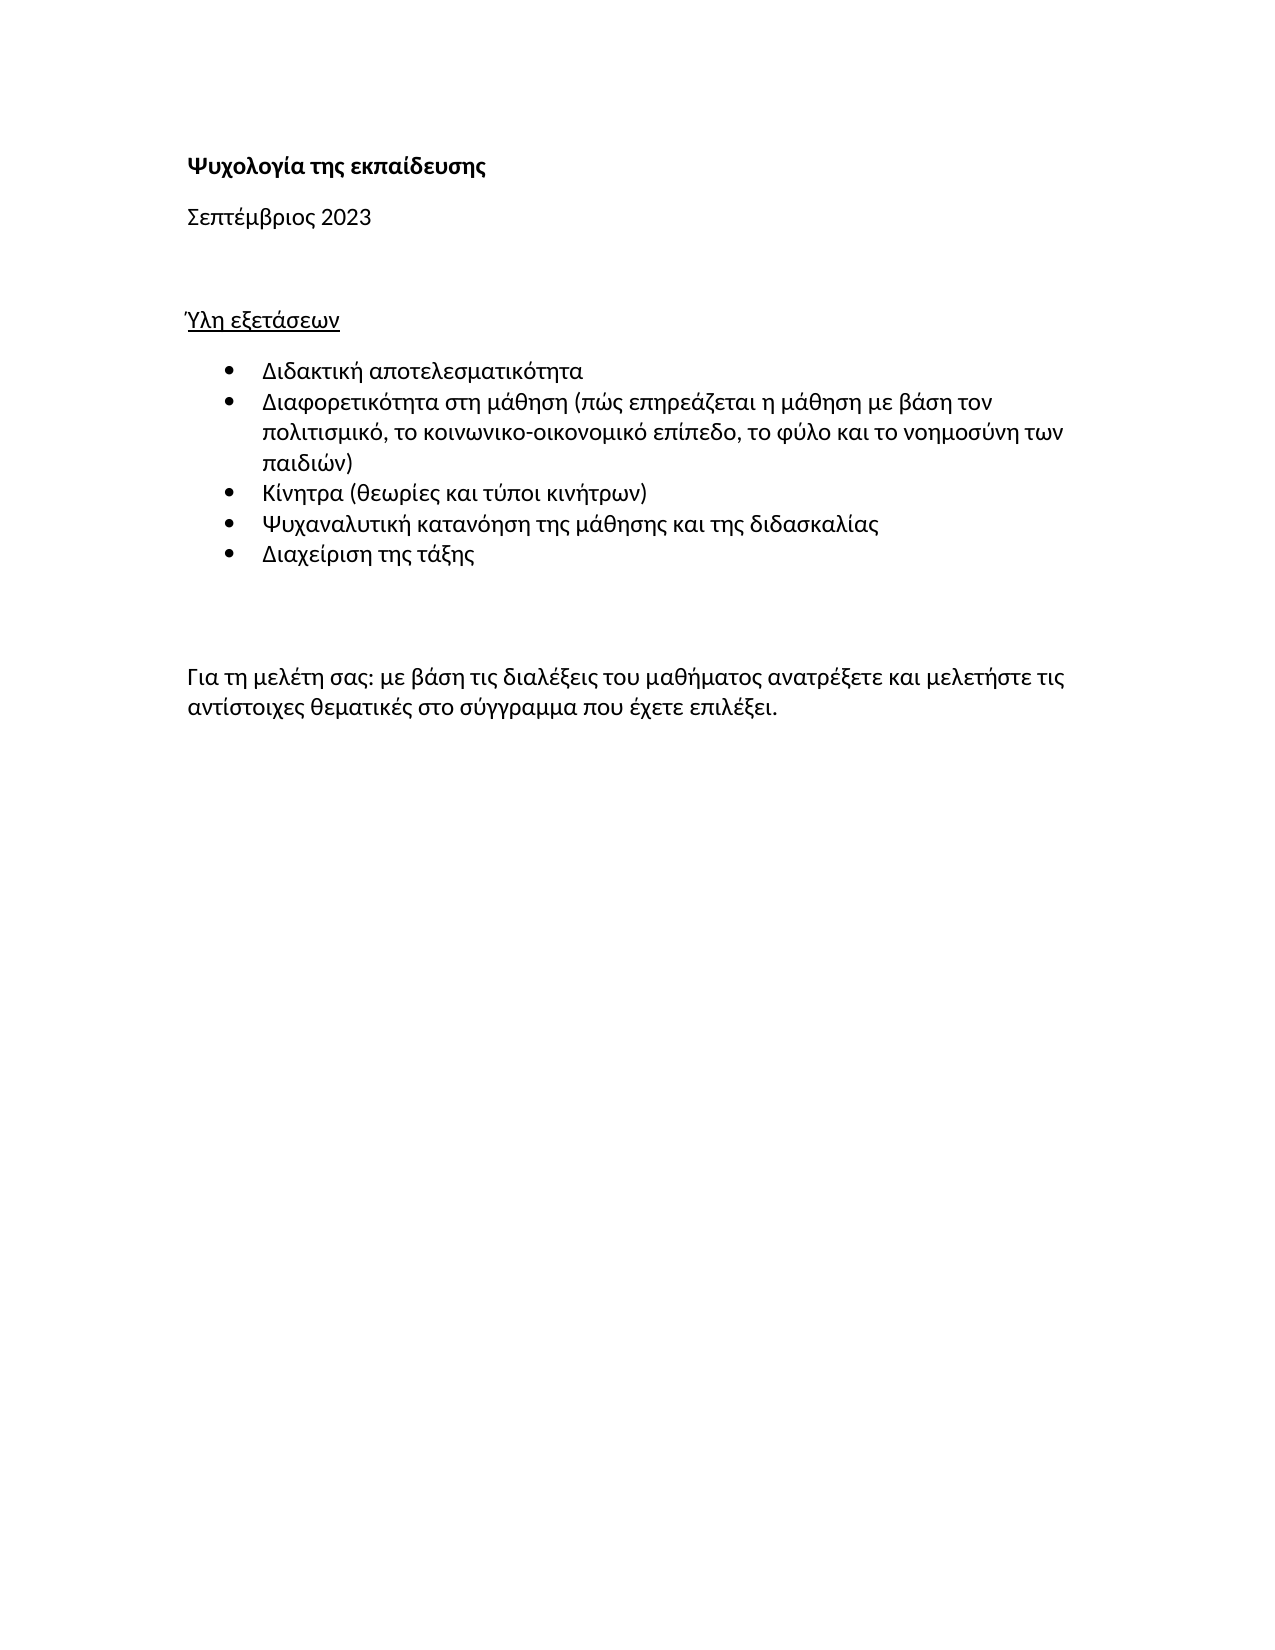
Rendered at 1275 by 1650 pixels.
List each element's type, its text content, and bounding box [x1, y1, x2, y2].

list Κίνητρα (θεωρίες και τύποι κινήτρων) [225, 477, 1087, 508]
list Διαχείριση της τάξης [225, 538, 1087, 569]
text Ύλη εξετάσεων [187, 304, 1087, 334]
list Ψυχαναλυτική κατανόηση της μάθησης και της διδασκαλίας [225, 508, 1087, 538]
list Για τη μελέτη σας: με βάση τις διαλέξεις του μαθήματος ανατρέξετε και μελετήστε τις αντίστοιχες θεματικές στο σύγγραμμα που έχετε επιλέξει. [187, 661, 1087, 722]
text Σεπτέμβριος 2023 [187, 201, 1087, 232]
list Διαφορετικότητα στη μάθηση (πώς επηρεάζεται η μάθηση με βάση τον πολιτισμικό, το κοινωνικο-οικονομικό επίπεδο, το φύλο και το νοημοσύνη των παιδιών) [225, 386, 1087, 477]
text Ψυχολογία της εκπαίδευσης [187, 150, 1087, 181]
list Διδακτική αποτελεσματικότητα [225, 355, 1087, 386]
